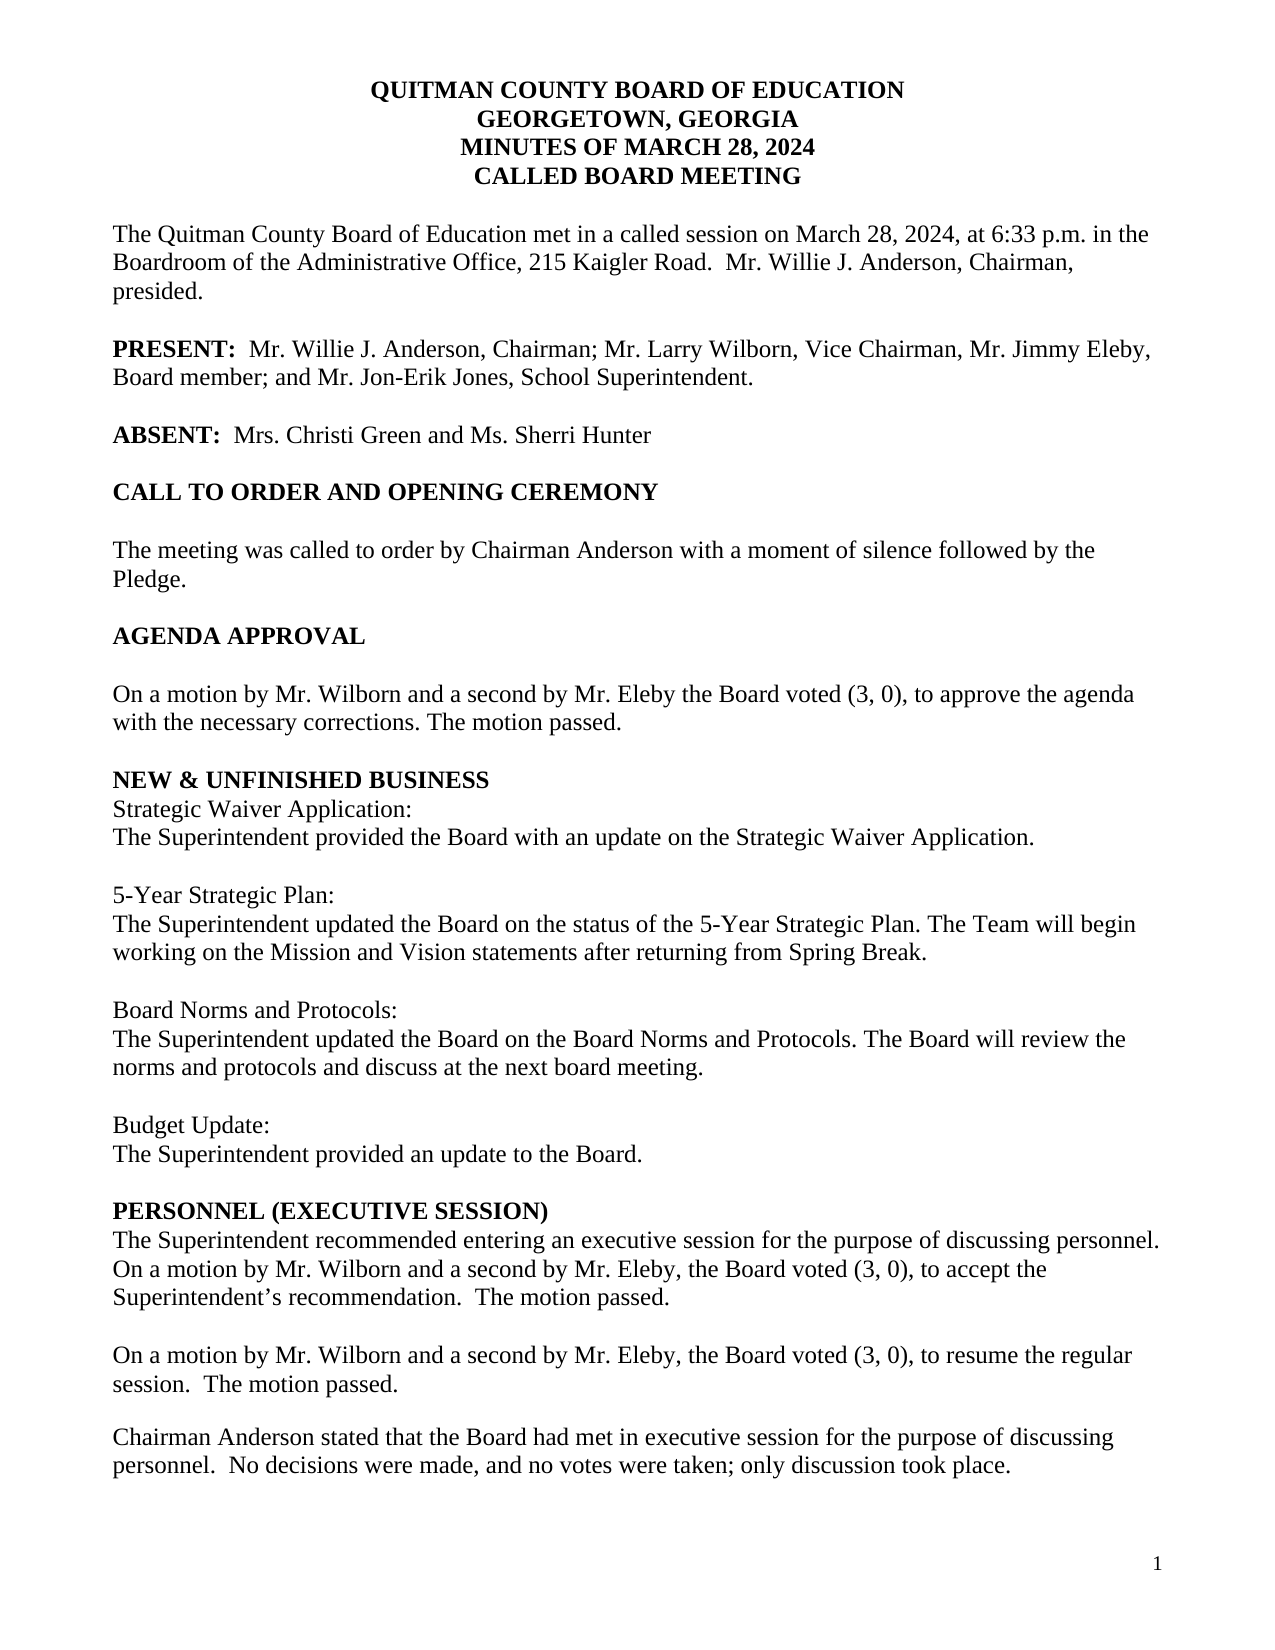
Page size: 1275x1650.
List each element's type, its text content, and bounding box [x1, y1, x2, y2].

text 5-Year Strategic Plan: [112, 880, 1162, 909]
text MINUTES OF MARCH 28, 2024 [112, 132, 1162, 161]
text The Superintendent provided an update to the Board. [112, 1139, 1162, 1167]
text The Superintendent provided the Board with an update on the Strategic Waiver Application. [112, 822, 1162, 851]
text QUITMAN COUNTY BOARD OF EDUCATION [112, 75, 1162, 104]
text The Superintendent updated the Board on the status of the 5-Year Strategic Plan. The Team will begin working on the Mission and Vision statements after returning from Spring Break. [112, 909, 1162, 966]
text On a motion by Mr. Wilborn and a second by Mr. Eleby the Board voted (3, 0), to approve the agenda with the necessary corrections. The motion passed. [112, 679, 1162, 736]
text PRESENT: Mr. Willie J. Anderson, Chairman; Mr. Larry Wilborn, Vice Chairman, Mr. Jimmy Eleby, Board member; and Mr. Jon-Erik Jones, School Superintendent. [112, 334, 1162, 391]
text CALLED BOARD MEETING [112, 161, 1162, 190]
text The meeting was called to order by Chairman Anderson with a moment of silence followed by the Pledge. [112, 535, 1162, 592]
text PERSONNEL (EXECUTIVE SESSION) [112, 1196, 1162, 1225]
text The Quitman County Board of Education met in a called session on March 28, 2024, at 6:33 p.m. in the Boardroom of the Administrative Office, 215 Kaigler Road. Mr. Willie J. Anderson, Chairman, presided. [112, 219, 1162, 305]
text The Superintendent recommended entering an executive session for the purpose of discussing personnel. On a motion by Mr. Wilborn and a second by Mr. Eleby, the Board voted (3, 0), to accept the Superintendent’s recommendation. The motion passed. [112, 1225, 1162, 1311]
text Strategic Waiver Application: [112, 794, 1162, 822]
text The Superintendent updated the Board on the Board Norms and Protocols. The Board will review the norms and protocols and discuss at the next board meeting. [112, 1024, 1162, 1081]
text AGENDA APPROVAL [112, 621, 1162, 650]
text Chairman Anderson stated that the Board had met in executive session for the purpose of discussing personnel. No decisions were made, and no votes were taken; only discussion took place. [112, 1422, 1162, 1479]
text ABSENT: Mrs. Christi Green and Ms. Sherri Hunter [112, 420, 1162, 449]
text Budget Update: [112, 1110, 1162, 1139]
text GEORGETOWN, GEORGIA [112, 104, 1162, 132]
text Board Norms and Protocols: [112, 995, 1162, 1024]
text NEW & UNFINISHED BUSINESS [112, 765, 1162, 794]
text CALL TO ORDER AND OPENING CEREMONY [112, 477, 1162, 506]
text On a motion by Mr. Wilborn and a second by Mr. Eleby, the Board voted (3, 0), to resume the regular session. The motion passed. [112, 1340, 1162, 1397]
